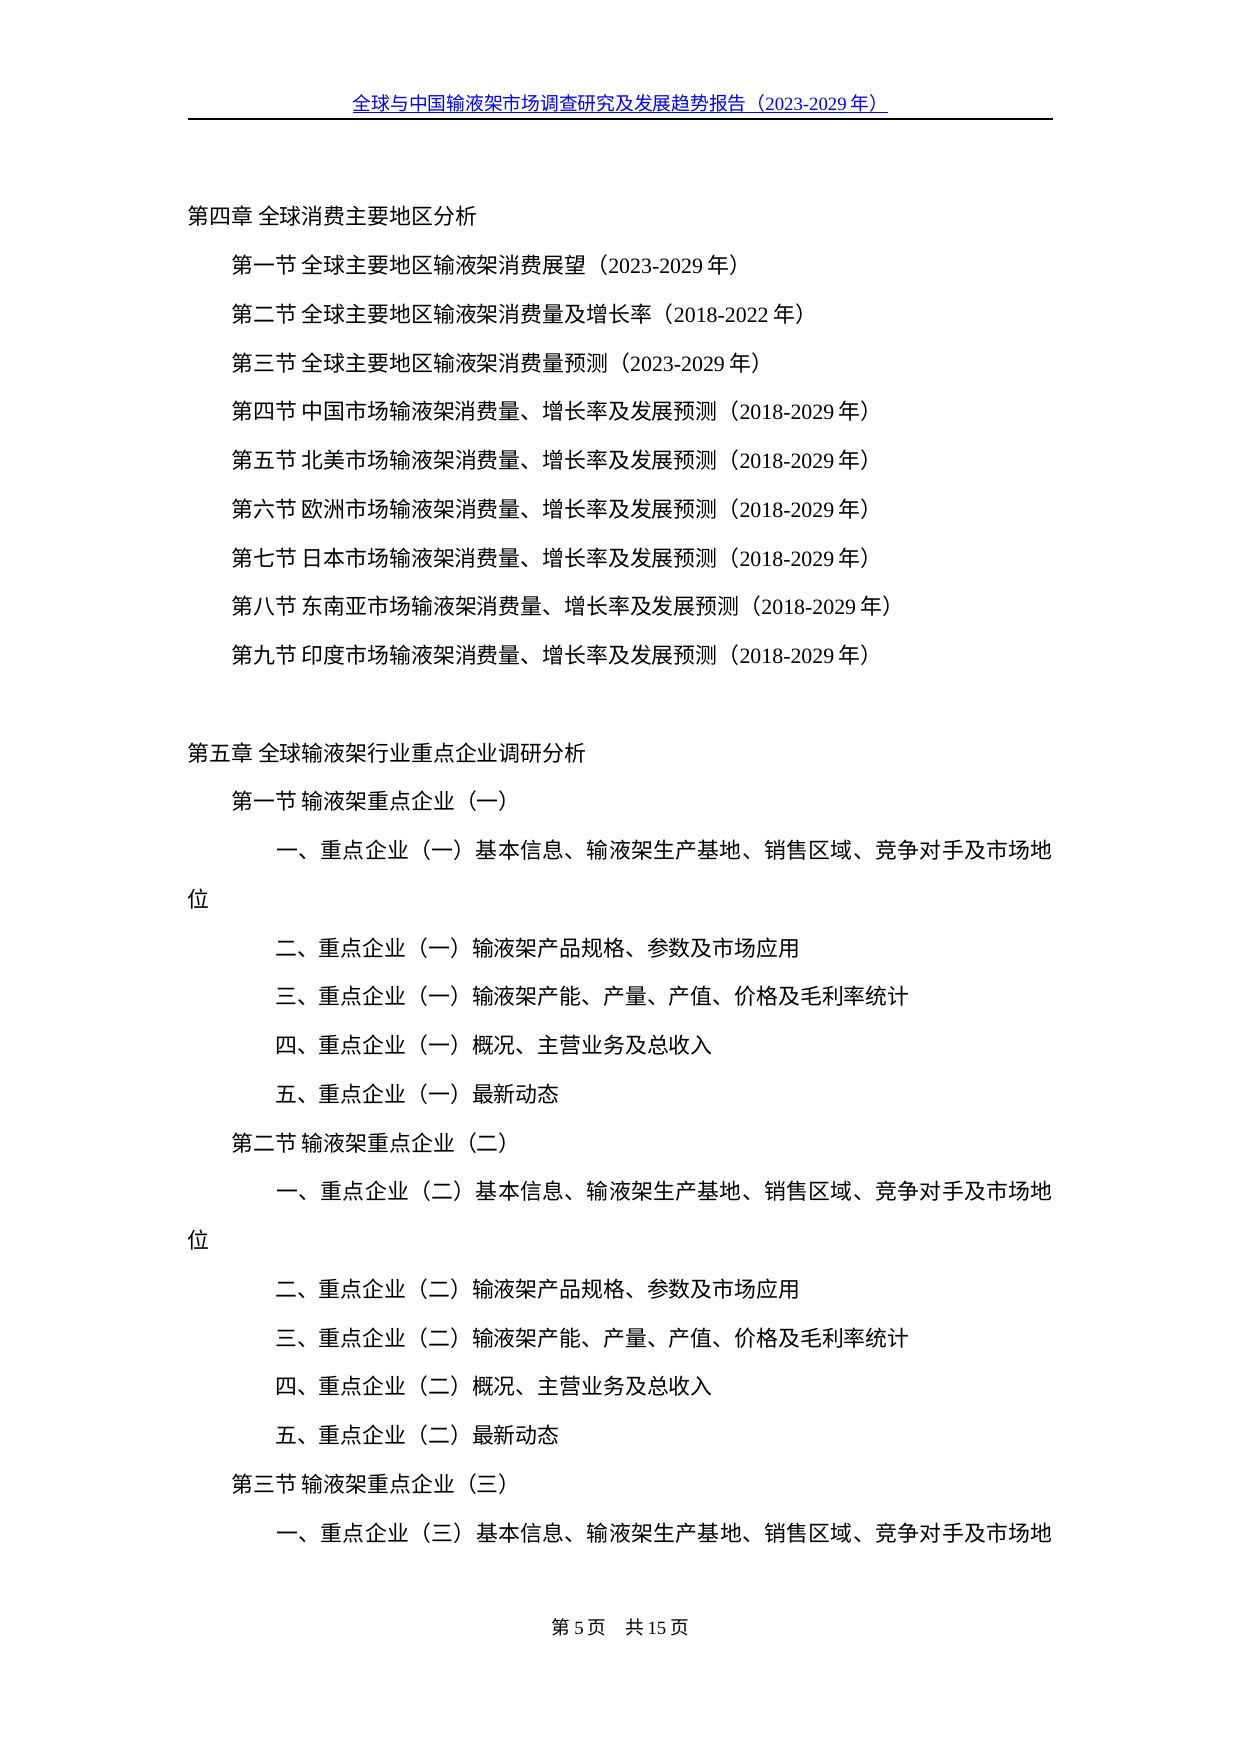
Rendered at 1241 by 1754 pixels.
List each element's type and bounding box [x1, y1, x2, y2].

text [187, 150, 1053, 1548]
